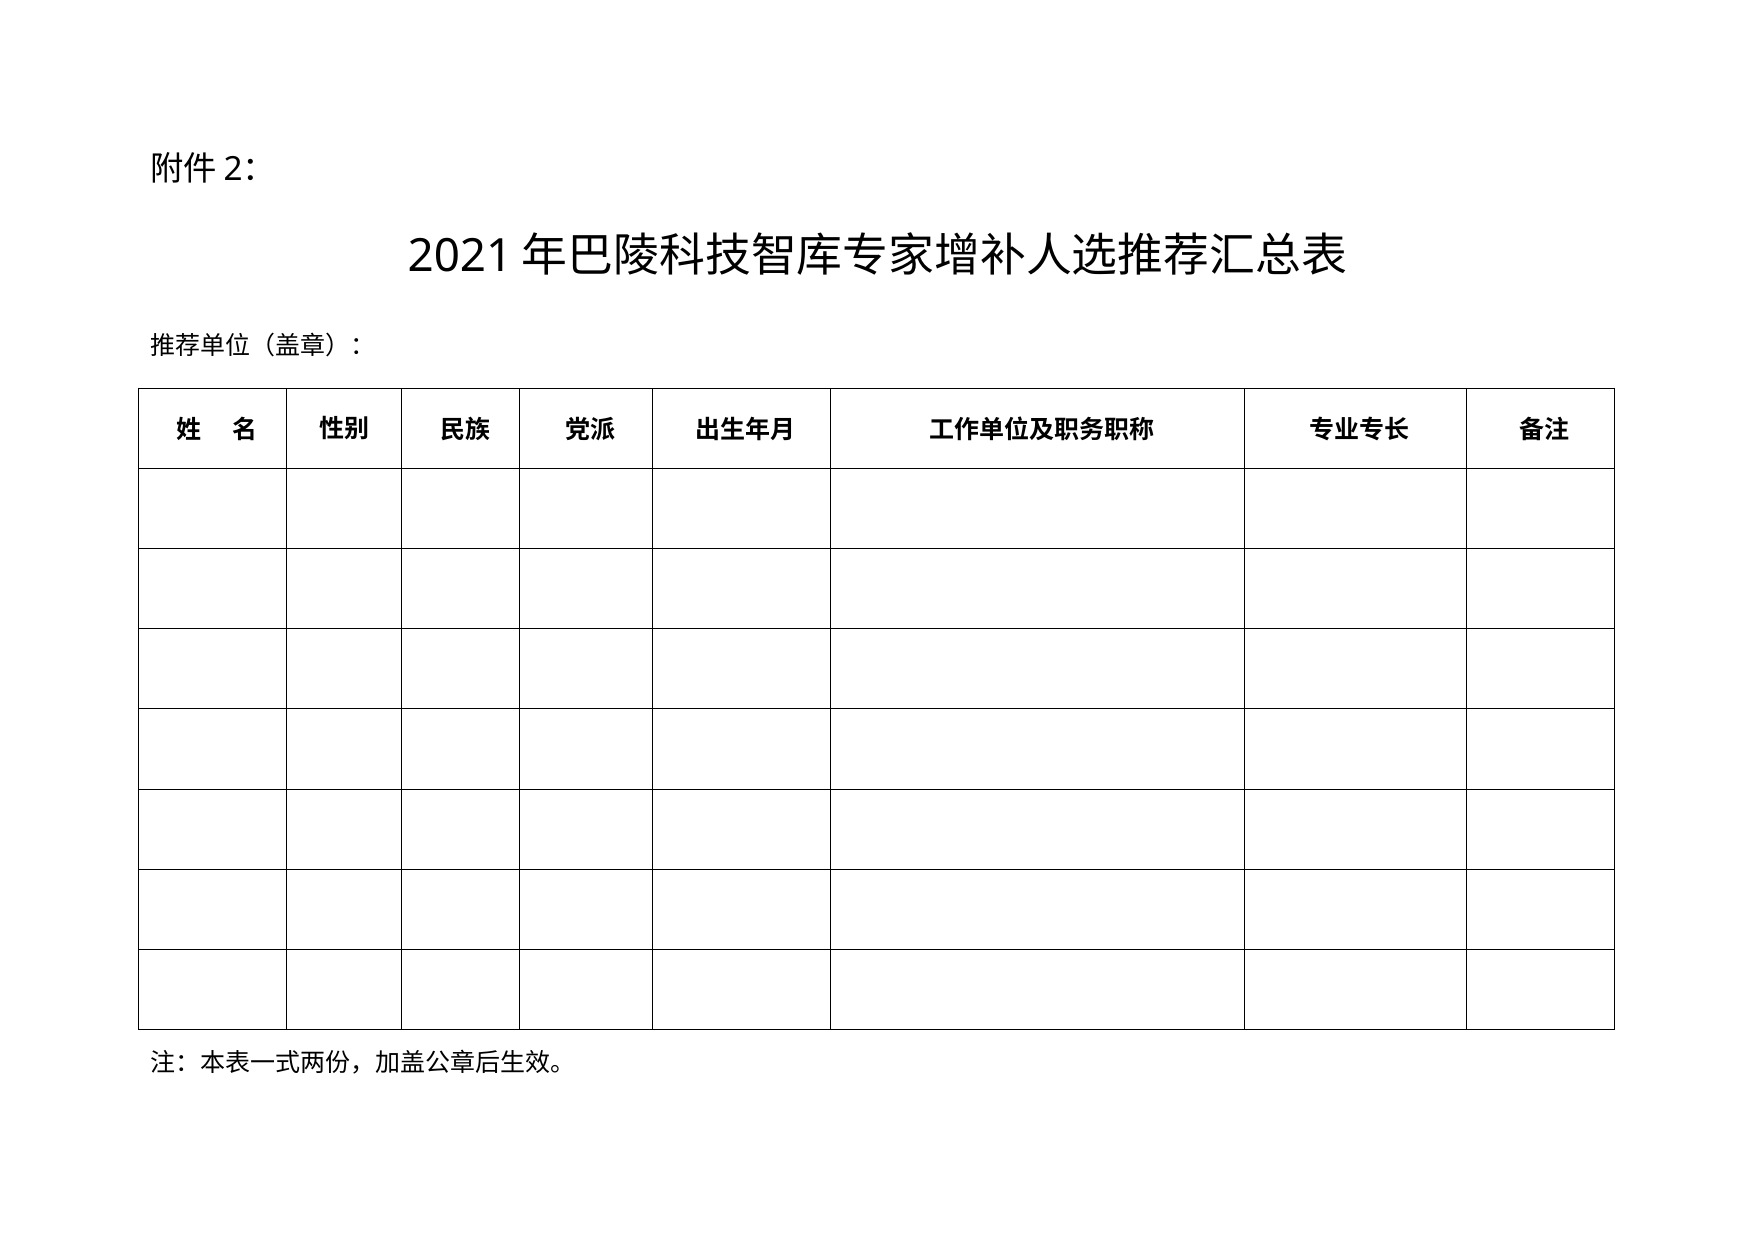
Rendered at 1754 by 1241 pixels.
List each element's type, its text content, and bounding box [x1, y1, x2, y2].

table_cell [1245, 870, 1466, 949]
table_cell [831, 950, 1244, 1029]
table_cell [1245, 950, 1466, 1029]
table_cell [1245, 629, 1466, 708]
table_cell [1467, 950, 1614, 1029]
table_cell [402, 549, 519, 628]
table_cell [520, 549, 652, 628]
table_cell [653, 629, 830, 708]
table_header 出生年月 [653, 389, 830, 468]
table_cell [139, 790, 286, 869]
table_cell [653, 709, 830, 788]
table_header 备注 [1467, 389, 1614, 468]
table_cell [520, 709, 652, 788]
table_header 民族 [402, 389, 519, 468]
table_header 工作单位及职务职称 [831, 389, 1244, 468]
table_cell [287, 790, 401, 869]
table_cell [287, 870, 401, 949]
table_header 党派 [520, 389, 652, 468]
table_header 专业专长 [1245, 389, 1466, 468]
table_cell [831, 790, 1244, 869]
table_cell [653, 549, 830, 628]
table_cell [1245, 469, 1466, 548]
table_cell [831, 549, 1244, 628]
table_cell [402, 629, 519, 708]
table_cell [831, 870, 1244, 949]
table_cell [1467, 629, 1614, 708]
table_cell [520, 870, 652, 949]
table_cell [287, 549, 401, 628]
table_cell [139, 469, 286, 548]
table_cell [831, 629, 1244, 708]
table_cell [1245, 790, 1466, 869]
text 推荐单位（盖章）： [150, 324, 1604, 362]
table_cell [139, 709, 286, 788]
table_cell [1467, 549, 1614, 628]
table_cell [520, 469, 652, 548]
table_cell [287, 709, 401, 788]
table_cell [287, 950, 401, 1029]
table_cell [402, 790, 519, 869]
table_cell [653, 469, 830, 548]
table_header 性别 [287, 389, 401, 468]
text 2021年巴陵科技智库专家增补人选推荐汇总表 [150, 226, 1604, 282]
text 附件2： [150, 150, 1604, 188]
table_cell [402, 950, 519, 1029]
table_cell [1467, 469, 1614, 548]
table_cell [139, 629, 286, 708]
table_cell [1245, 549, 1466, 628]
table_cell [139, 870, 286, 949]
table_cell [1467, 870, 1614, 949]
table_cell [520, 790, 652, 869]
table_cell [831, 469, 1244, 548]
table_cell [139, 549, 286, 628]
table_cell [831, 709, 1244, 788]
text 注：本表一式两份，加盖公章后生效。 [150, 1043, 1604, 1079]
table_cell [1467, 709, 1614, 788]
table_cell [1467, 790, 1614, 869]
table_cell [402, 709, 519, 788]
table_cell [287, 469, 401, 548]
table_cell [1245, 709, 1466, 788]
table_cell [287, 629, 401, 708]
table_header 姓 名 [139, 389, 286, 468]
table_cell [402, 870, 519, 949]
table_cell [520, 629, 652, 708]
table_cell [402, 469, 519, 548]
table_cell [520, 950, 652, 1029]
table_cell [653, 790, 830, 869]
table_cell [139, 950, 286, 1029]
table_cell [653, 870, 830, 949]
table_cell [653, 950, 830, 1029]
